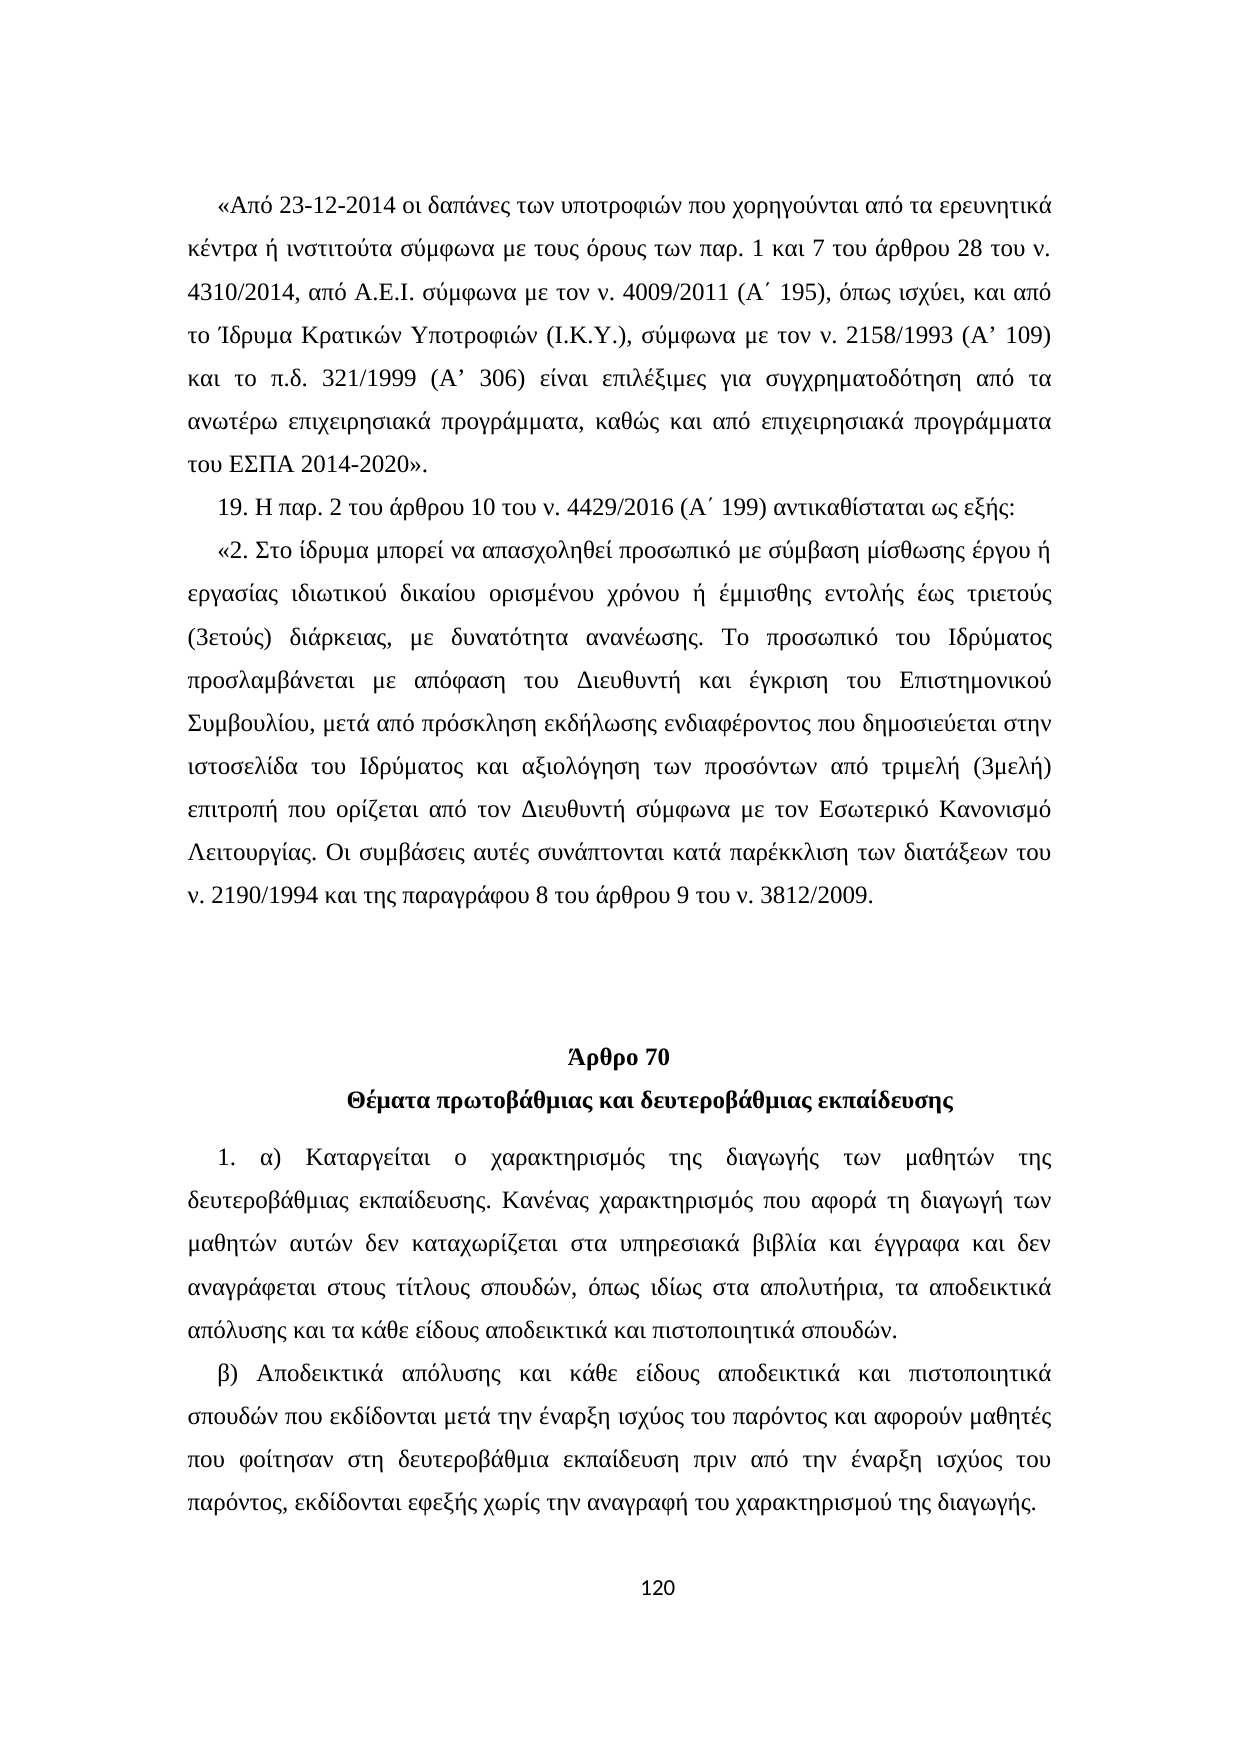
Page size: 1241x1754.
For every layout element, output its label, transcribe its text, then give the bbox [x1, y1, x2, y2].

text β) Αποδεικτικά απόλυσης και κάθε είδους αποδεικτικά και πιστοποιητικά σπουδών που εκδίδονται μετά την έναρξη ισχύος του παρόντος και αφορούν μαθητές που φοίτησαν στη δευτεροβάθμια εκπαίδευση πριν από την έναρξη ισχύος του παρόντος, εκδίδονται εφεξής χωρίς την αναγραφή του χαρακτηρισμού της διαγωγής. [187, 1358, 1053, 1516]
text «Από 23-12-2014 οι δαπάνες των υποτροφιών που χορηγούνται από τα ερευνητικά κέντρα ή ινστιτούτα σύμφωνα με τους όρους των παρ. 1 και 7 του άρθρου 28 του ν. 4310/2014, από Α.Ε.Ι. σύμφωνα με τον ν. 4009/2011 (Α΄ 195), όπως ισχύει, και από το Ίδρυμα Κρατικών Υποτροφιών (Ι.Κ.Υ.), σύμφωνα με τον ν. 2158/1993 (Α’ 109) και το π.δ. 321/1999 (Α’ 306) είναι επιλέξιμες για συγχρηματοδότηση από τα ανωτέρω επιχειρησιακά προγράμματα, καθώς και από επιχειρησιακά προγράμματα του ΕΣΠΑ 2014-2020». [187, 190, 1053, 478]
text 1. α) Καταργείται ο χαρακτηρισμός της διαγωγής των μαθητών της δευτεροβάθμιας εκπαίδευσης. Κανένας χαρακτηρισμός που αφορά τη διαγωγή των μαθητών αυτών δεν καταχωρίζεται στα υπηρεσιακά βιβλία και έγγραφα και δεν αναγράφεται στους τίτλους σπουδών, όπως ιδίως στα απολυτήρια, τα αποδεικτικά απόλυσης και τα κάθε είδους αποδεικτικά και πιστοποιητικά σπουδών. [187, 1142, 1053, 1343]
text 19. Η παρ. 2 του άρθρου 10 του ν. 4429/2016 (Α΄ 199) αντικαθίσταται ως εξής: [187, 492, 1053, 521]
text Θέματα πρωτοβάθμιας και δευτεροβάθμιας εκπαίδευσης [187, 1085, 1053, 1113]
text Άρθρο 70 [187, 1042, 1050, 1070]
text «2. Στο ίδρυμα μπορεί να απασχοληθεί προσωπικό με σύμβαση μίσθωσης έργου ή εργασίας ιδιωτικού δικαίου ορισμένου χρόνου ή έμμισθης εντολής έως τριετούς (3ετούς) διάρκειας, με δυνατότητα ανανέωσης. Το προσωπικό του Ιδρύματος προσλαμβάνεται με απόφαση του Διευθυντή και έγκριση του Επιστημονικού Συμβουλίου, μετά από πρόσκληση εκδήλωσης ενδιαφέροντος που δημοσιεύεται στην ιστοσελίδα του Ιδρύματος και αξιολόγηση των προσόντων από τριμελή (3μελή) επιτροπή που ορίζεται από τον Διευθυντή σύμφωνα με τον Εσωτερικό Κανονισμό Λειτουργίας. Οι συμβάσεις αυτές συνάπτονται κατά παρέκκλιση των διατάξεων του ν. 2190/1994 και της παραγράφου 8 του άρθρου 9 του ν. 3812/2009. [187, 535, 1053, 909]
